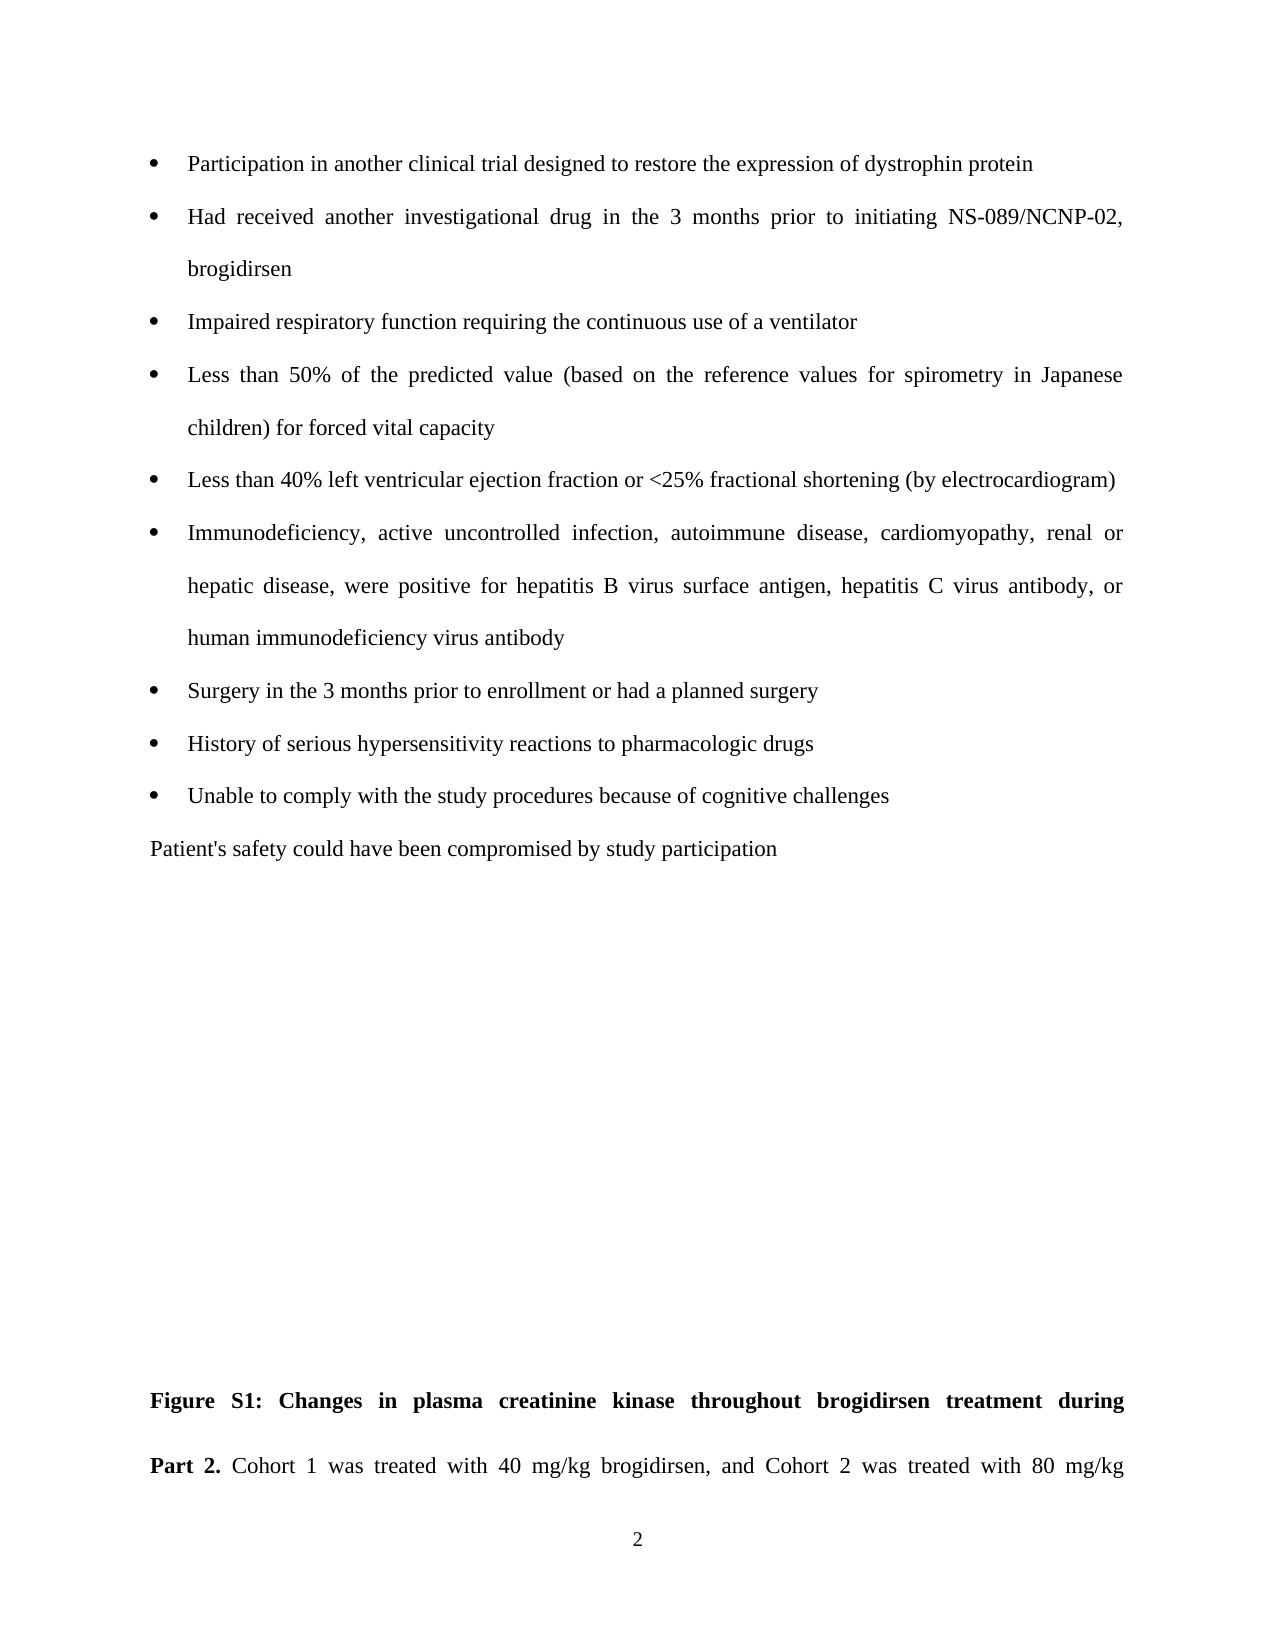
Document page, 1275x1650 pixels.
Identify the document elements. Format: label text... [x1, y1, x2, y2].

text Part 2. Cohort 1 was treated with 40 mg/kg brogidirsen, and Cohort 2 was treated with 80 mg/kg [150, 1452, 1125, 1479]
list Had received another investigational drug in the 3 months prior to initiating NS-089/NCNP-02, brogidirsen [150, 203, 1125, 282]
list Impaired respiratory function requiring the continuous use of a ventilator [150, 308, 1125, 334]
text Patient's safety could have been compromised by study participation [150, 835, 1125, 862]
list Immunodeficiency, active uncontrolled infection, autoimmune disease, cardiomyopathy, renal or hepatic disease, were positive for hepatitis B virus surface antigen, hepatitis C virus antibody, or human immunodeficiency virus antibody [150, 519, 1125, 651]
text Figure S1: Changes in plasma creatinine kinase throughout brogidirsen treatment during [150, 1387, 1125, 1414]
list Less than 50% of the predicted value (based on the reference values for spirometry in Japanese children) for forced vital capacity [150, 361, 1125, 440]
list Participation in another clinical trial designed to restore the expression of dystrophin protein [150, 150, 1125, 176]
list Less than 40% left ventricular ejection fraction or <25% fractional shortening (by electrocardiogram) [150, 466, 1125, 493]
list History of serious hypersensitivity reactions to pharmacologic drugs [150, 730, 1125, 756]
list Surgery in the 3 months prior to enrollment or had a planned surgery [150, 677, 1125, 703]
list Unable to comply with the study procedures because of cognitive challenges [150, 782, 1125, 809]
